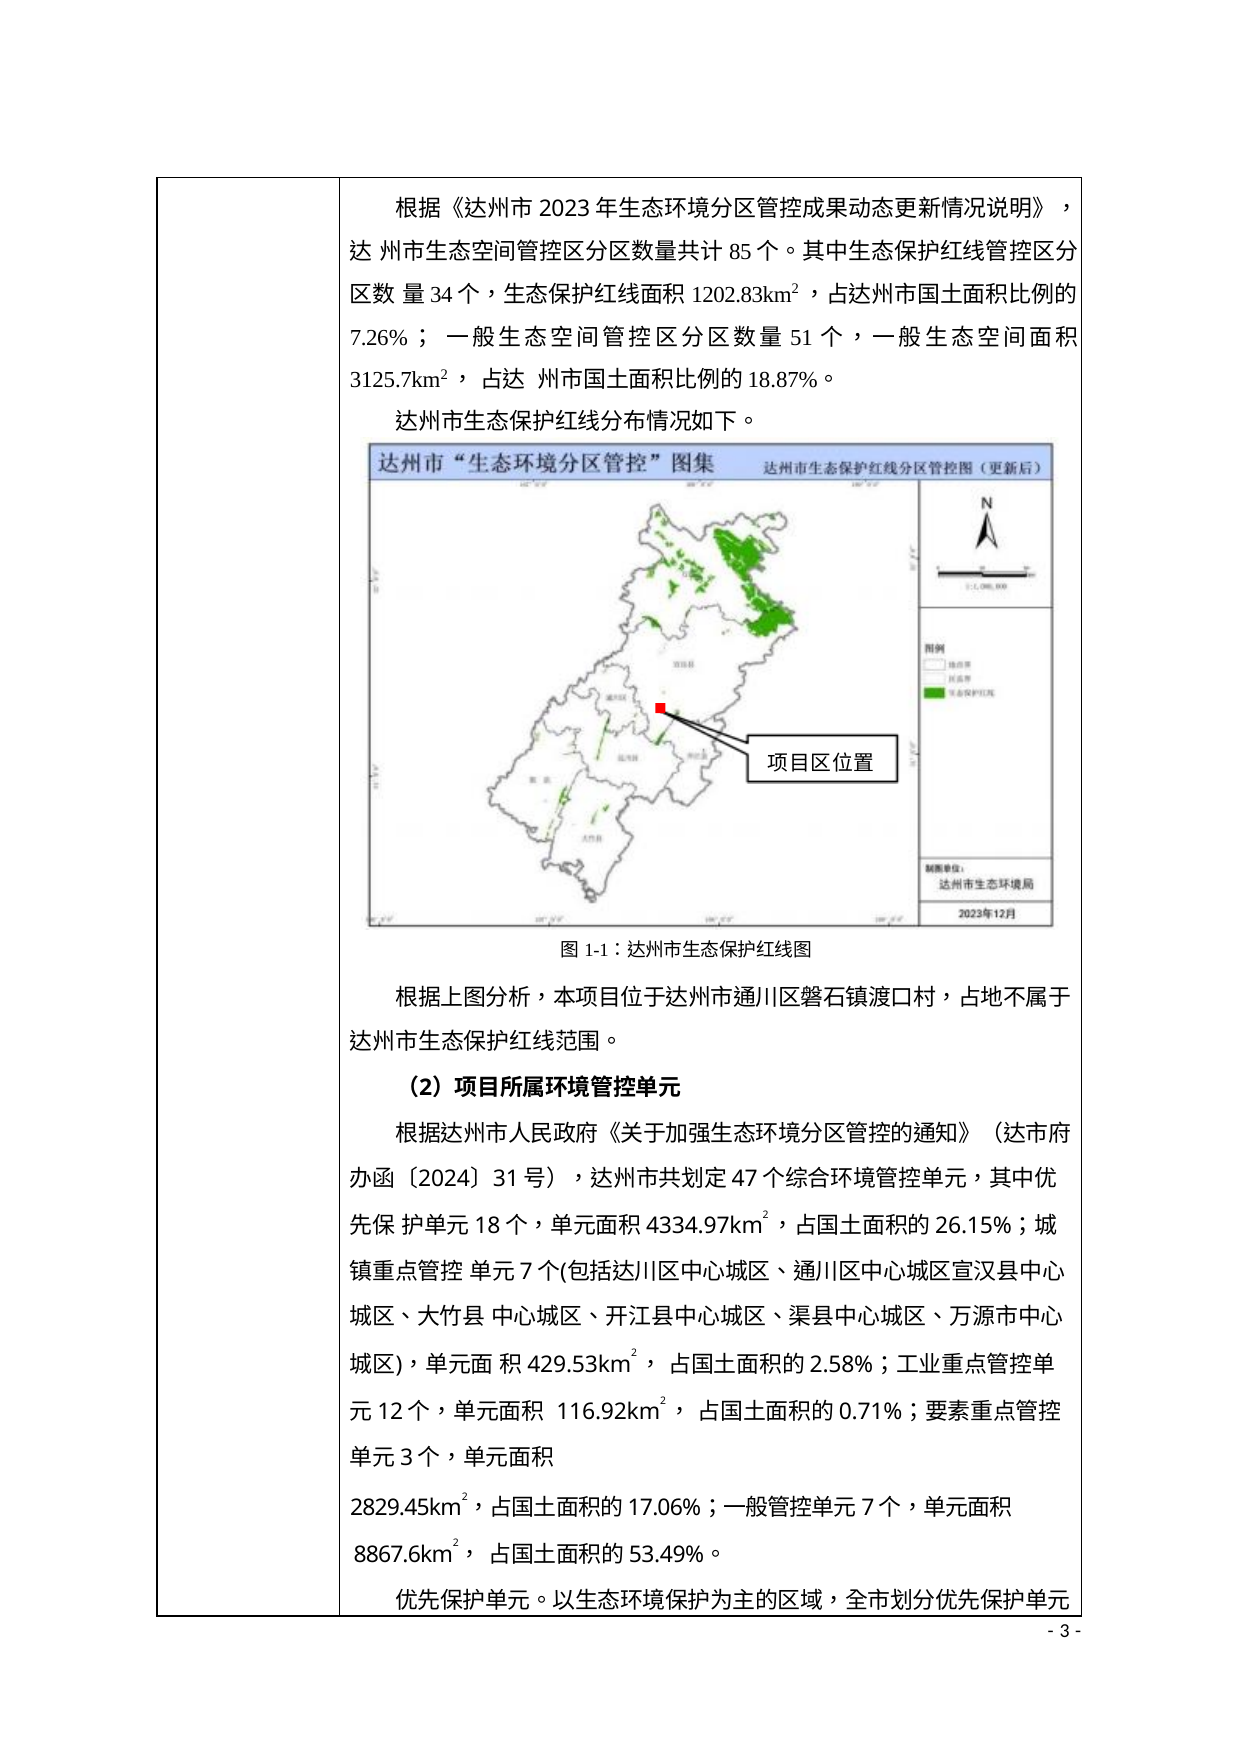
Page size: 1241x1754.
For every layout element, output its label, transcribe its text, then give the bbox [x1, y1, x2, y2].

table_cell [340, 933, 1081, 1615]
table_header [158, 178, 339, 1615]
table_header 根据《达州市2023年生态环境分区管控成果动态更新情况说明》，达 州市生态空间管控区分区数量共计85个。其中生态保护红线管控区分区数 量34个，生态保护红线面积1202.83km2 ，占达州市国土面积比例的7.26%； 一般生态空间管控区分区数量51个，一般生态空间面积3125.7km2 ， 占达 州市国土面积比例的18.87%。 达州市生态保护红线分布情况如下。 [340, 178, 1081, 435]
table_cell [340, 435, 1081, 933]
